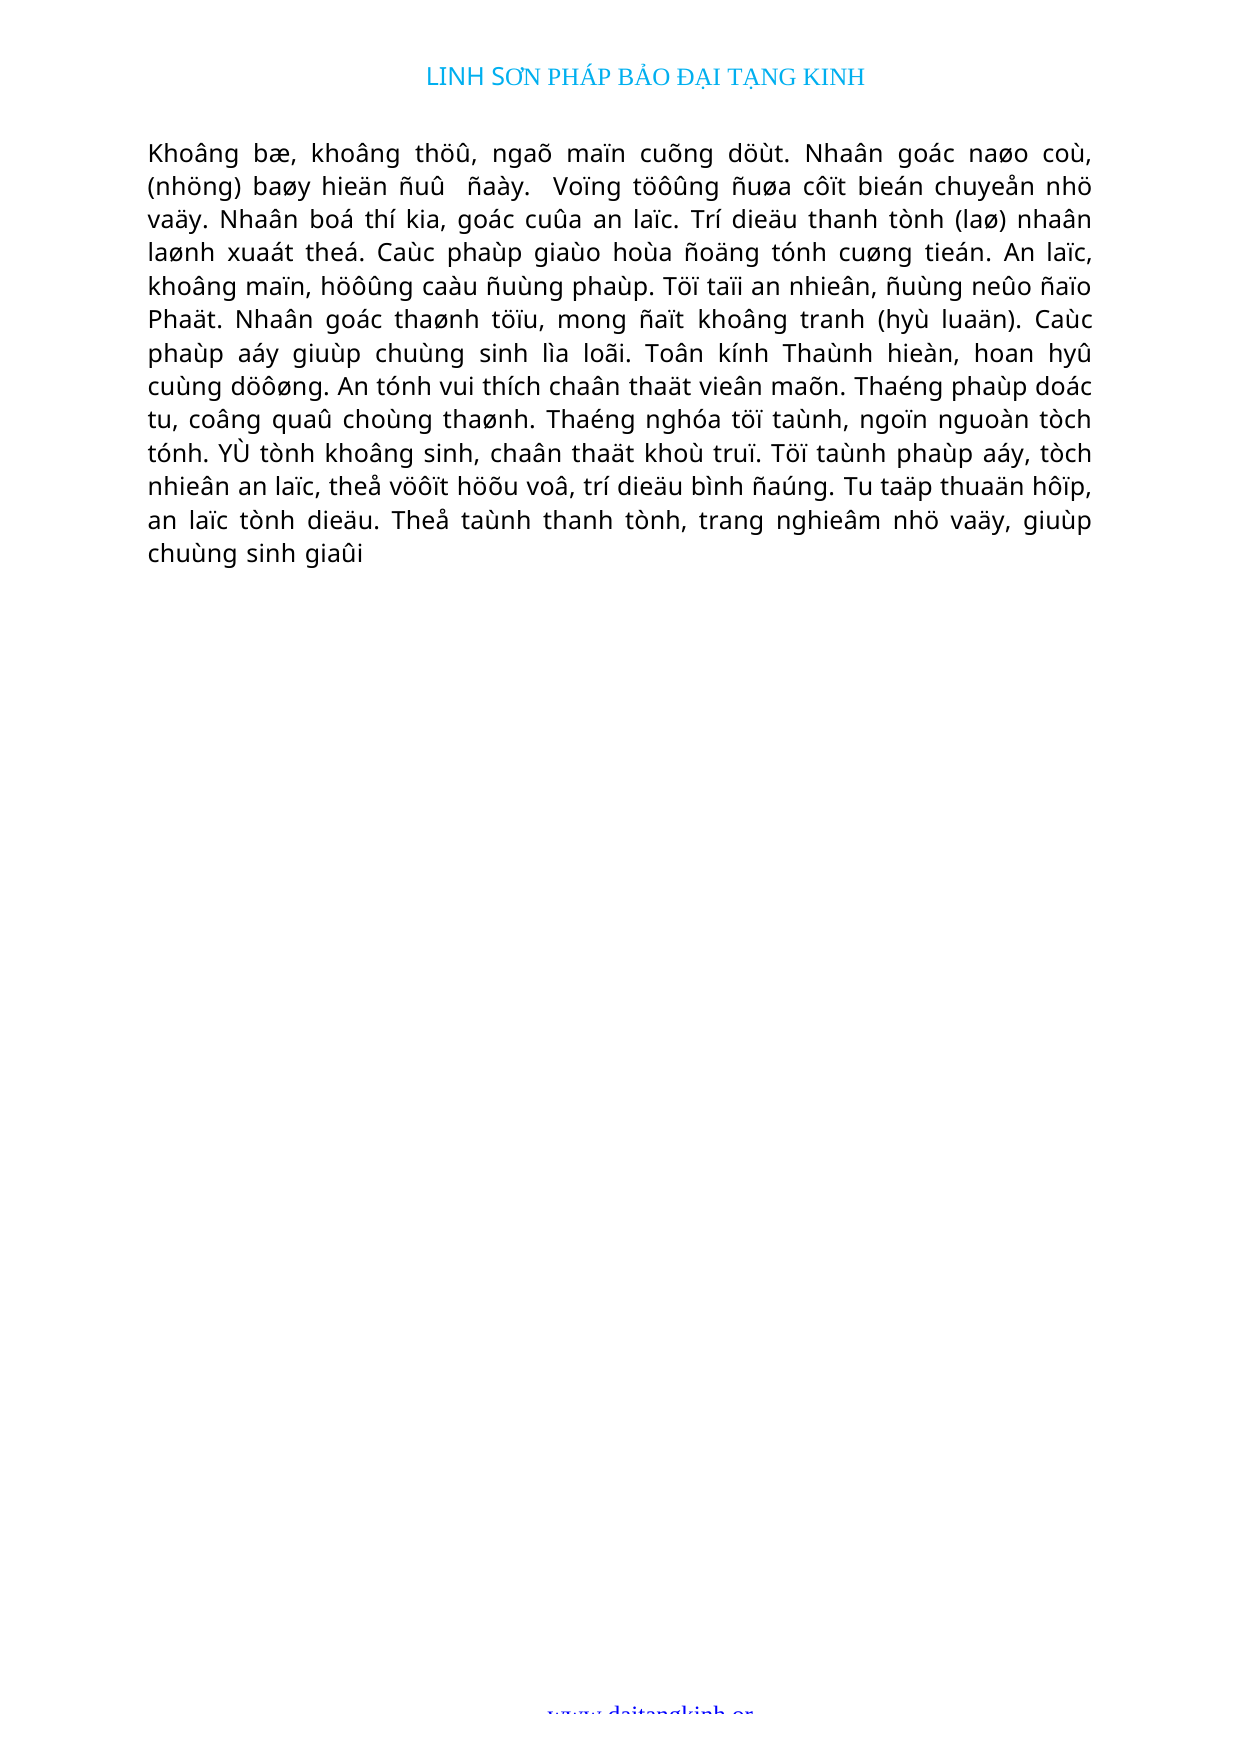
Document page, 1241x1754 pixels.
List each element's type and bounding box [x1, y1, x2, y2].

text [147, 135, 1093, 570]
